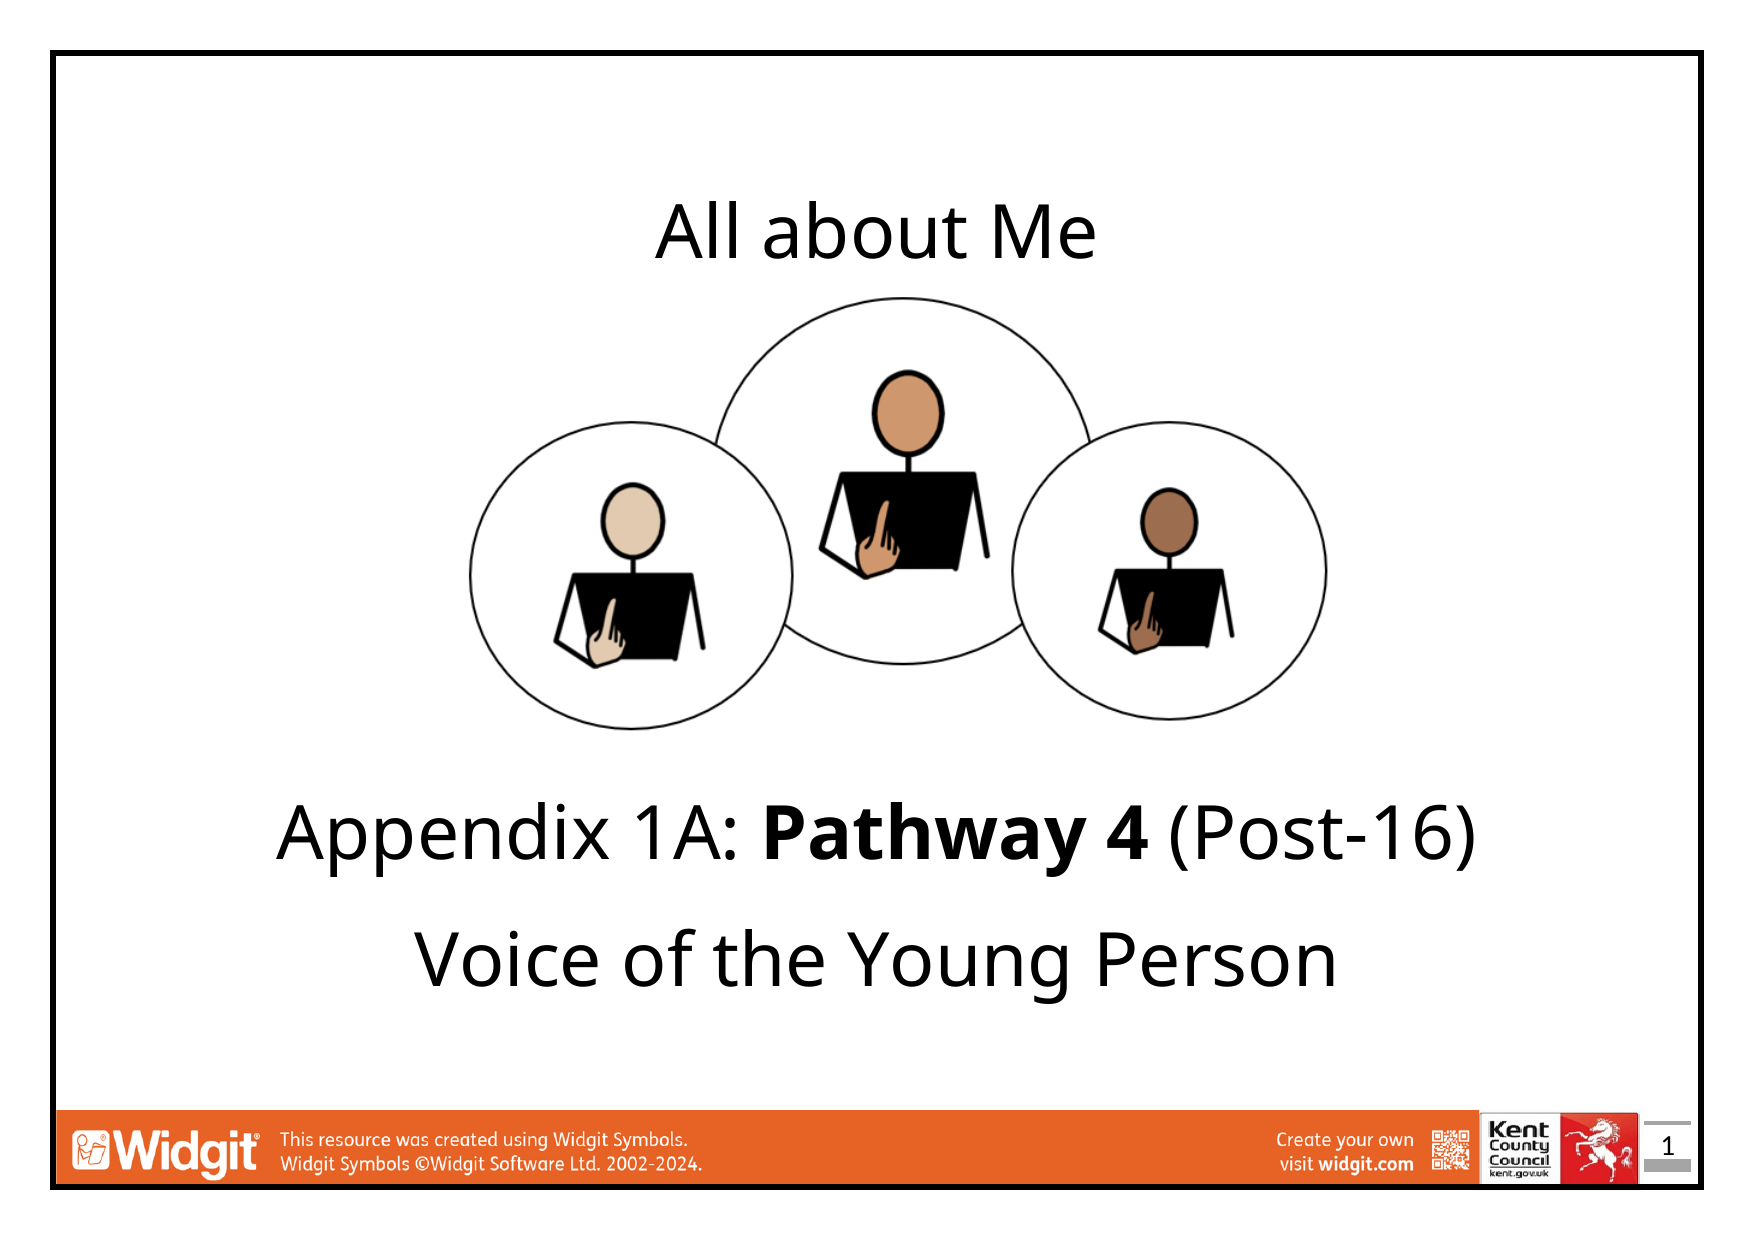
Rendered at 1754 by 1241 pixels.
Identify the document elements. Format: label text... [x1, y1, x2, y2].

picture [56, 1109, 1644, 1184]
text All about Me [75, 178, 1679, 280]
text Voice of the Young Person [75, 907, 1679, 1009]
picture [415, 284, 1390, 758]
text Appendix 1A: Pathway 4 (Post-16) [75, 779, 1679, 882]
